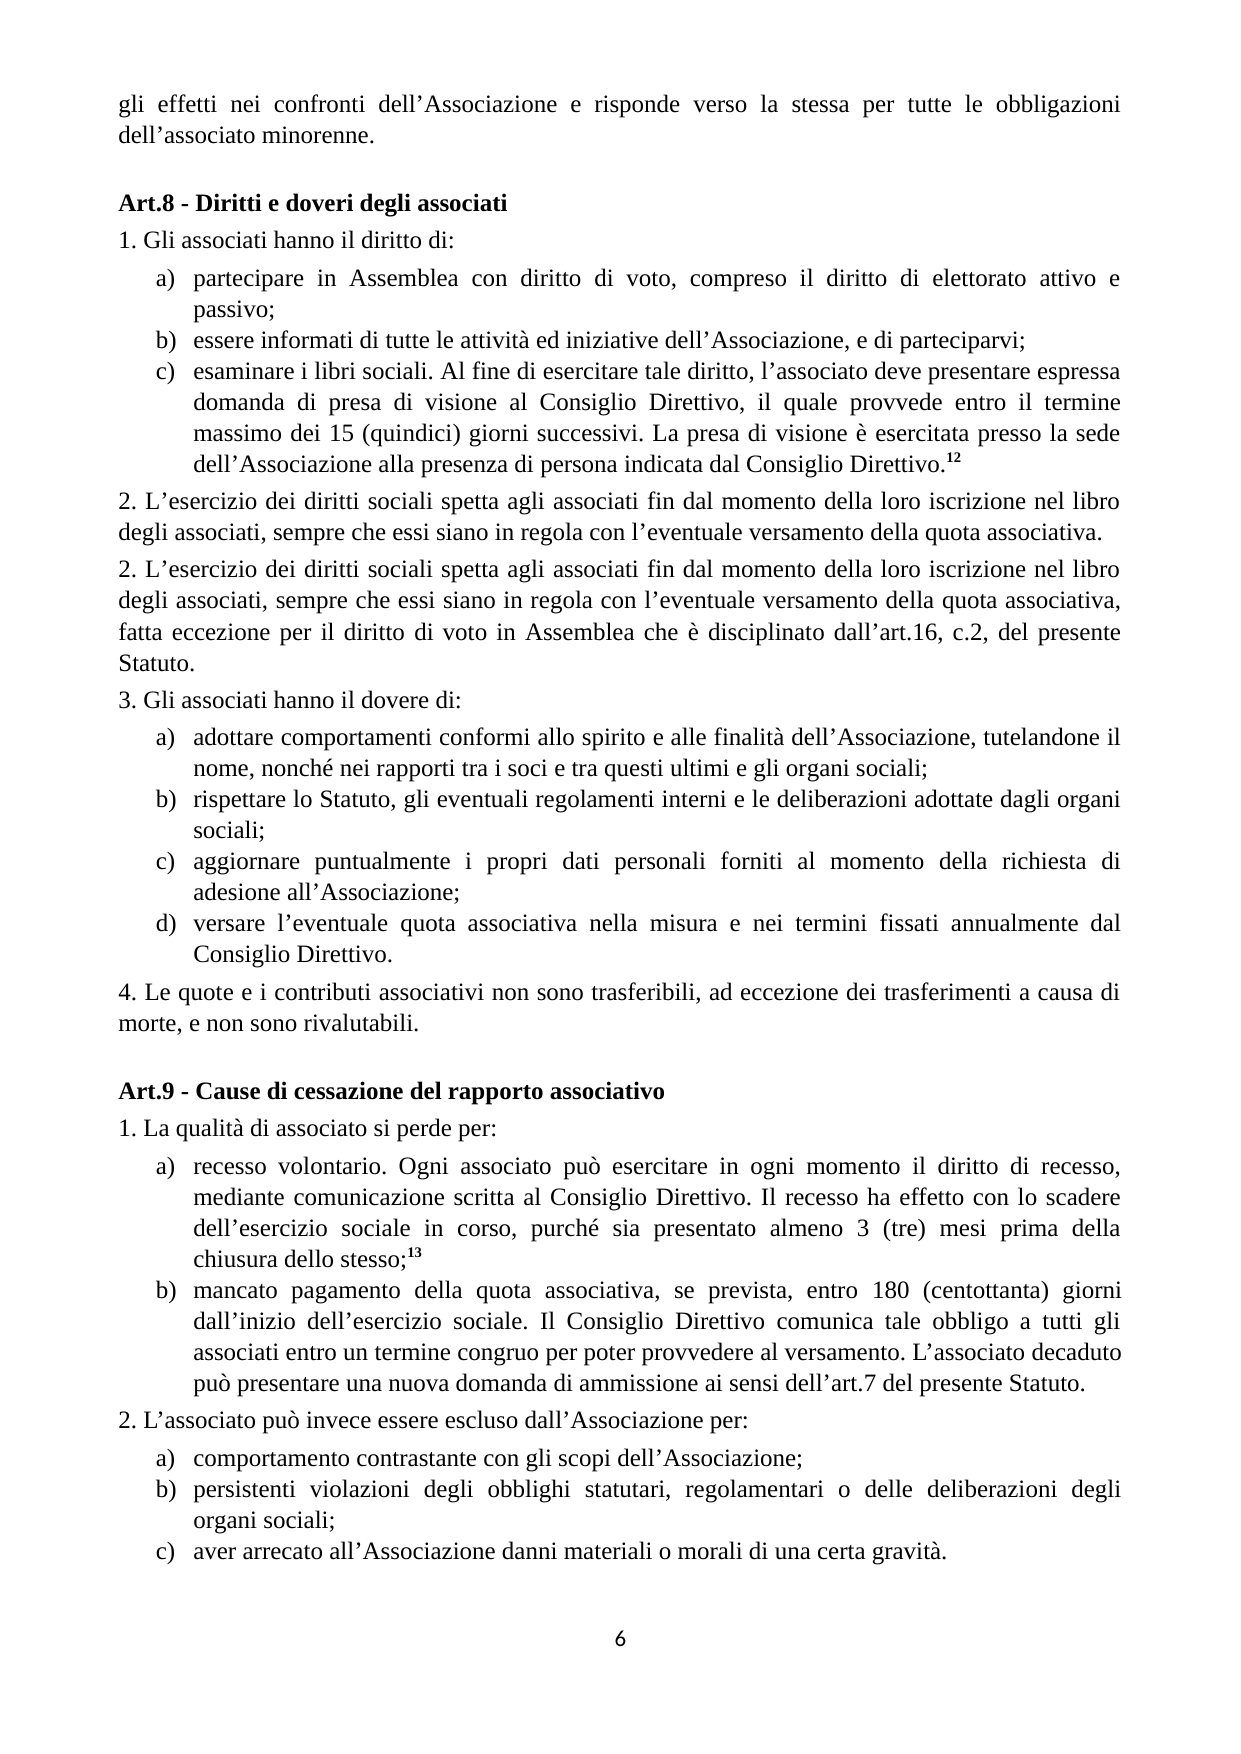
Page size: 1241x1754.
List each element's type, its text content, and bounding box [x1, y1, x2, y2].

list mancato pagamento della quota associativa, se prevista, entro dall’inizio dell’esercizio sociale. Il Consiglio Direttivo comunica tale obbligo a tutti gli associati entro un termine congruo per poter provvedere al versamento. L’associato decaduto può presentare una nuova domanda di ammissione ai sensi dell’art.7 del presente Statuto. [156, 1275, 1122, 1397]
list adottare comportamenti conformi allo spirito e alle finalità dell’Associazione, tutelandone il nome, nonché nei rapporti tra i soci e tra questi ultimi e gli organi sociali; [156, 722, 1122, 782]
list recesso volontario. Ogni associato può esercitare in ogni momento il diritto di recesso, mediante comunicazione scritta al Consiglio Direttivo. Il recesso ha effetto con lo scadere dell’esercizio sociale in corso, purché sia presentato almeno 3 (tre) mesi prima della chiusura dello stesso; [156, 1151, 1122, 1273]
text 3. Gli associati hanno il dovere di: [118, 685, 1122, 714]
text 1. Gli associati hanno il diritto di: [118, 225, 1122, 254]
list aver arrecato all’Associazione danni materiali o morali di una certa gravità. [156, 1536, 1122, 1564]
text Art.8 - Diritti e doveri degli associati [118, 188, 1122, 217]
list partecipare in Assemblea con diritto di voto, compreso il diritto di elettorato attivo e passivo; [156, 263, 1122, 322]
text 1. La qualità di associato si perde per: [118, 1113, 1122, 1142]
list comportamento contrastante con gli scopi dell’Associazione; [156, 1443, 1122, 1471]
list persistenti violazioni degli obblighi statutari, regolamentari o delle deliberazioni degli organi sociali; [156, 1474, 1122, 1533]
text 2. L’associato può invece essere escluso dall’Associazione per: [118, 1405, 1122, 1434]
list essere informati di tutte le attività ed iniziative dell’Associazione, e di parteciparvi; [156, 325, 1122, 353]
text 2. L’esercizio dei diritti sociali spetta agli associati fin dal momento della loro iscrizione nel libro degli associati, sempre che essi siano in regola con l’eventuale versamento della quota associativa. [118, 486, 1122, 546]
list versare l’eventuale quota associativa nella misura e nei termini fissati annualmente dal Consiglio Direttivo. [156, 908, 1122, 968]
list rispettare lo Statuto, gli eventuali regolamenti interni e le deliberazioni adottate dagli organi sociali; [156, 784, 1122, 844]
list esaminare i libri sociali. Al fine di esercitare tale diritto, l’associato deve presentare espressa domanda di presa di visione al Consiglio Direttivo, il quale provvede entro il termine massimo dei 15 (quindici) giorni successivi. La presa di visione è esercitata presso la sede dell’Associazione alla presenza di persona indicata dal Consiglio Direttivo. [156, 356, 1122, 478]
text Art.9 - Cause di cessazione del rapporto associativo [118, 1076, 1122, 1105]
list aggiornare puntualmente i propri dati personali forniti al momento della richiesta di adesione all’Associazione; [156, 846, 1122, 906]
text 4. Le quote e i contributi associativi non sono trasferibili, ad eccezione dei trasferimenti a causa di morte, e non sono rivalutabili. [118, 977, 1122, 1037]
text 2. L’esercizio dei diritti sociali spetta agli associati fin dal momento della loro iscrizione nel libro degli associati, sempre che essi siano in regola con l’eventuale versamento della quota associativa, fatta eccezione per il diritto di voto in Assemblea che è disciplinato dall’art.16, c.2, del presente Statuto. [118, 554, 1122, 676]
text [118, 89, 1122, 148]
